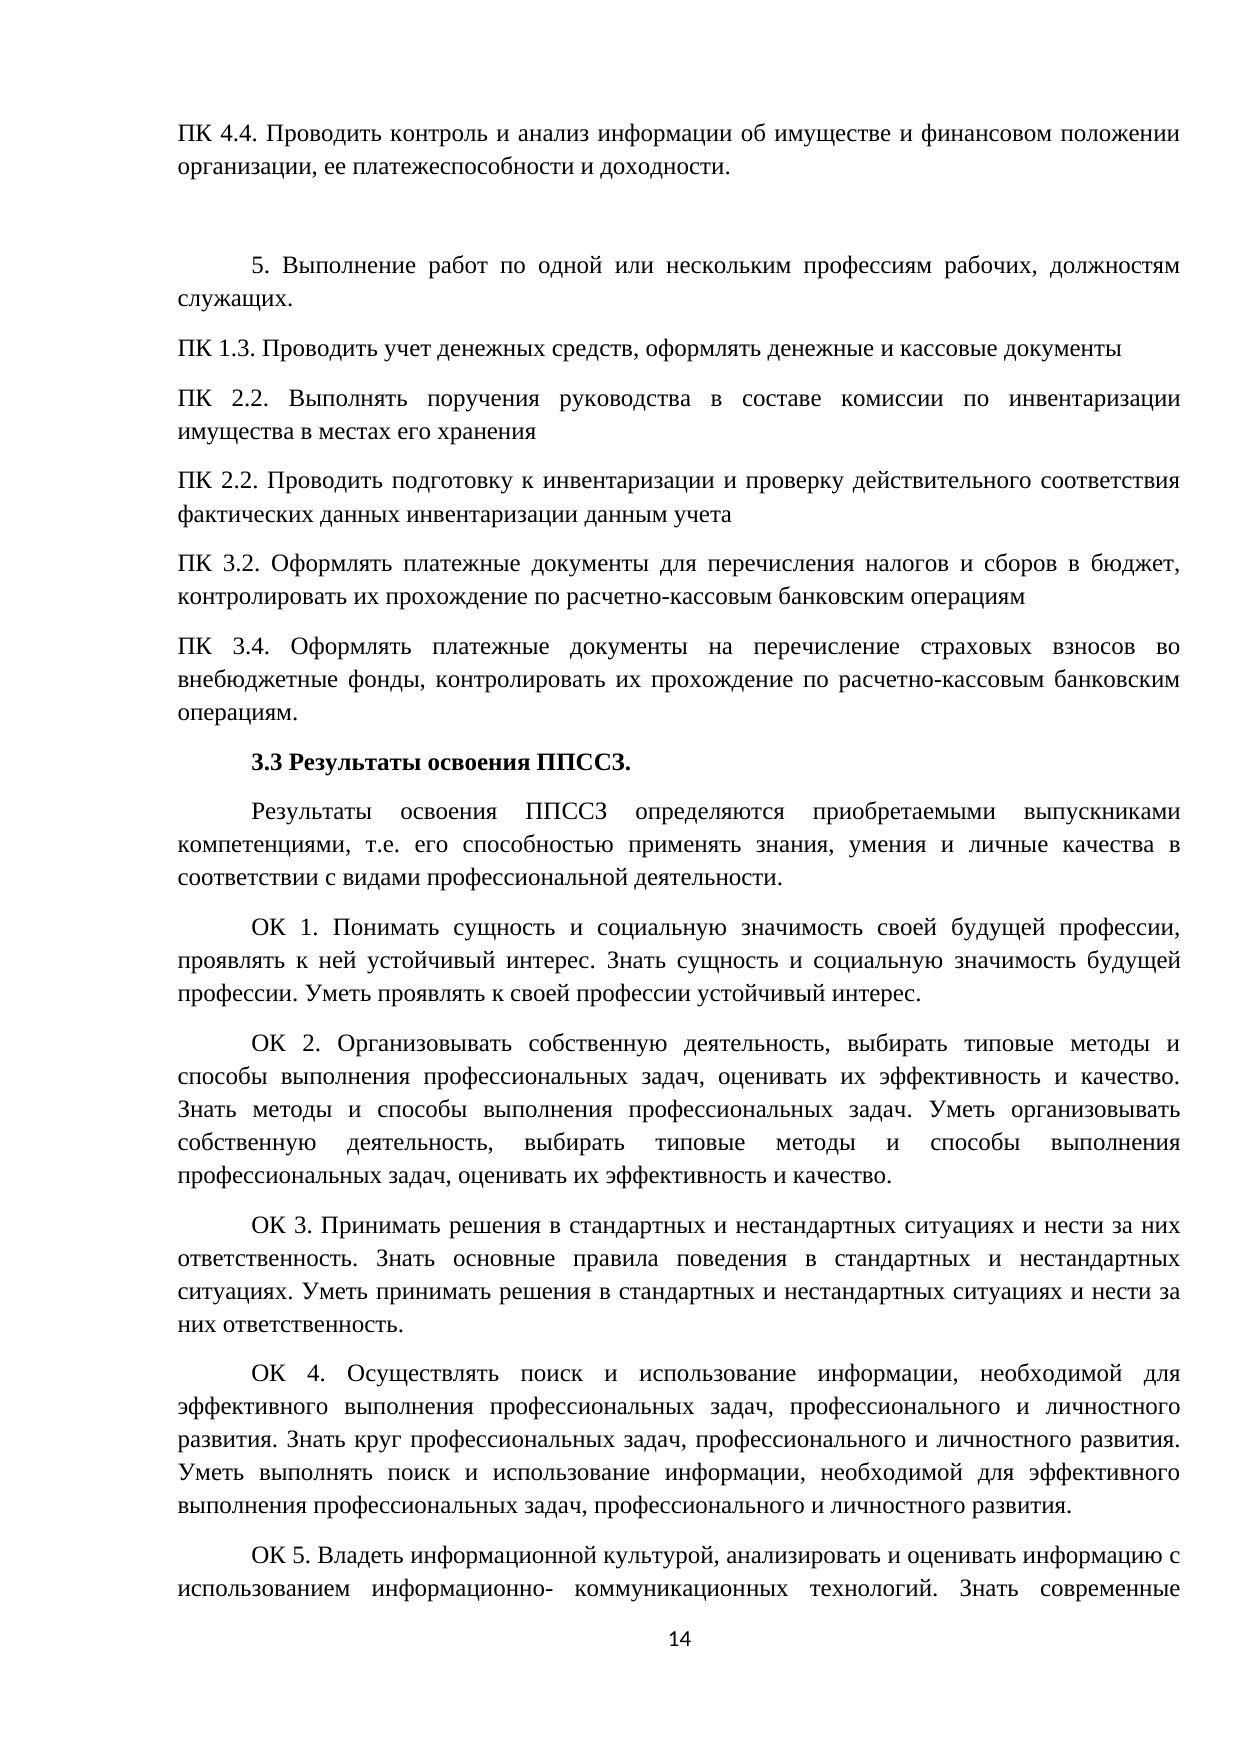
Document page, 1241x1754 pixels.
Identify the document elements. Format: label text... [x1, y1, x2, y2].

text 5. Выполнение работ по одной или нескольким профессиям рабочих, должностям служащих. [177, 251, 1181, 312]
text ОК 2. Организовывать собственную деятельность, выбирать типовые методы и способы выполнения профессиональных задач, оценивать их эффективность и качество. Знать методы и способы выполнения профессиональных задач. Уметь организовывать собственную деятельность, выбирать типовые методы и способы выполнения профессиональных задач, оценивать их эффективность и качество. [177, 1028, 1181, 1189]
text ОК 1. Понимать сущность и социальную значимость своей будущей профессии, проявлять к ней устойчивый интерес. Знать сущность и социальную значимость будущей профессии. Уметь проявлять к своей профессии устойчивый интерес. [177, 912, 1181, 1007]
text ПК 4.4. Проводить контроль и анализ информации об имуществе и финансовом положении организации, ее платежеспособности и доходности. [177, 118, 1181, 180]
text ПК 2.2. Проводить подготовку к инвентаризации и проверку действительного соответствия фактических данных инвентаризации данным учета [177, 466, 1181, 527]
text ПК 2.2. Выполнять поручения руководства в составе комиссии по инвентаризации имущества в местах его хранения [177, 383, 1181, 445]
text ОК 4. Осуществлять поиск и использование информации, необходимой для эффективного выполнения профессиональных задач, профессионального и личностного развития. Знать круг профессиональных задач, профессионального и личностного развития. Уметь выполнять поиск и использование информации, необходимой для эффективного выполнения профессиональных задач, профессионального и личностного развития. [177, 1358, 1181, 1519]
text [177, 1540, 1181, 1602]
text ПК 1.3. Проводить учет денежных средств, оформлять денежные и кассовые документы [177, 333, 1181, 362]
text ОК 3. Принимать решения в стандартных и нестандартных ситуациях и нести за них ответственность. Знать основные правила поведения в стандартных и нестандартных ситуациях. Уметь принимать решения в стандартных и нестандартных ситуациях и нести за них ответственность. [177, 1210, 1181, 1337]
text ПК 3.4. Оформлять платежные документы на перечисление страховых взносов во внебюджетные фонды, контролировать их прохождение по расчетно-кассовым банковским операциям. [177, 631, 1181, 726]
text ПК 3.2. Оформлять платежные документы для перечисления налогов и сборов в бюджет, контролировать их прохождение по расчетно-кассовым банковским операциям [177, 548, 1181, 610]
text 3.3 Результаты освоения ППССЗ. [177, 747, 1181, 776]
text Результаты освоения ППССЗ определяются приобретаемыми выпускниками компетенциями, т.е. его способностью применять знания, умения и личные качества в соответствии с видами профессиональной деятельности. [177, 796, 1181, 891]
